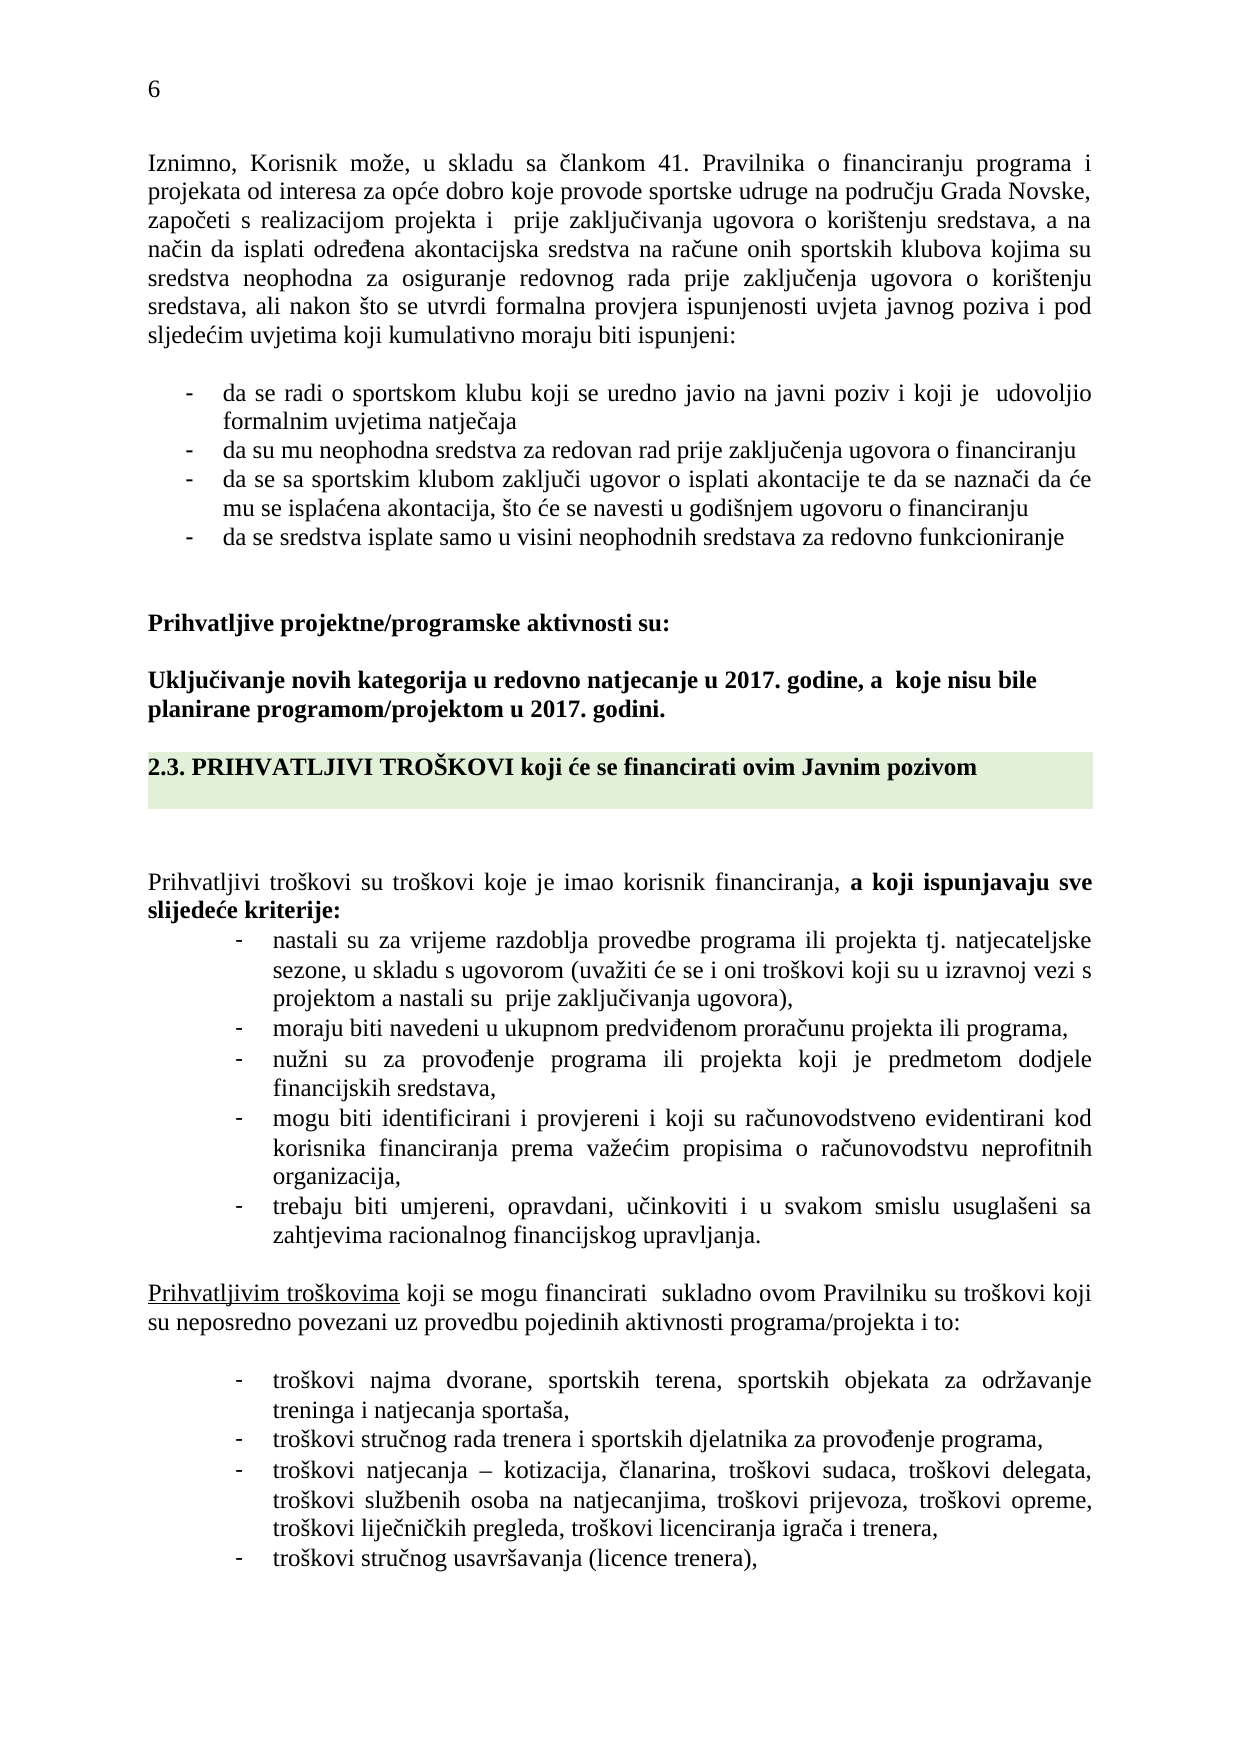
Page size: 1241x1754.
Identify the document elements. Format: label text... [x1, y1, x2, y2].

list troškovi stručnog usavršavanja (licence trenera), [235, 1542, 1093, 1573]
text 2.3. PRIHVATLJIVI TROŠKOVI koji će se financirati ovim Javnim pozivom [148, 752, 1093, 781]
text Prihvatljivim troškovima koji se mogu financirati sukladno ovom Pravilniku su troškovi koji su neposredno povezani uz provedbu pojedinih aktivnosti programa/projekta i to: [148, 1278, 1093, 1336]
list moraju biti navedeni u ukupnom predviđenom proračunu projekta ili programa, [235, 1012, 1093, 1043]
list mogu biti identificirani i provjereni i koji su računovodstveno evidentirani kod korisnika financiranja prema važećim propisima o računovodstvu neprofitnih organizacija, [235, 1102, 1093, 1190]
text Prihvatljive projektne/programske aktivnosti su: [148, 608, 1093, 637]
text Iznimno, Korisnik može, u skladu sa člankom 41. Pravilnika o financiranju programa i projekata od interesa za opće dobro koje provode sportske udruge na području Grada Novske, započeti s realizacijom projekta i prije zaključivanja ugovora o korištenju sredstava, a na način da isplati određena akontacijska sredstva na račune onih sportskih klubova kojima su sredstva neophodna za osiguranje redovnog rada prije zaključenja ugovora o korištenju sredstava, ali nakon što se utvrdi formalna provjera ispunjenosti uvjeta javnog poziva i pod sljedećim uvjetima koji kumulativno moraju biti ispunjeni: [148, 148, 1093, 349]
list troškovi natjecanja – kotizacija, članarina, troškovi sudaca, troškovi delegata, troškovi službenih osoba na natjecanjima, troškovi prijevoza, troškovi opreme, troškovi liječničkih pregleda, troškovi licenciranja igrača i trenera, [235, 1454, 1093, 1542]
list da se sa sportskim klubom zaključi ugovor o isplati akontacije te da se naznači da će mu se isplaćena akontacija, što će se navesti u godišnjem ugovoru o financiranju [185, 464, 1093, 522]
list da se sredstva isplate samo u visini neophodnih sredstava za redovno funkcioniranje [185, 522, 1093, 551]
list troškovi najma dvorane, sportskih terena, sportskih objekata za održavanje treninga i natjecanja sportaša, [235, 1364, 1093, 1424]
text Prihvatljivi troškovi su troškovi koje je imao korisnik financiranja, a koji ispunjavaju sve slijedeće kriterije: [148, 867, 1093, 924]
list da su mu neophodna sredstva za redovan rad prije zaključenja ugovora o financiranju [185, 435, 1093, 464]
list nastali su za vrijeme razdoblja provedbe programa ili projekta tj. natjecateljske sezone, u skladu s ugovorom (uvažiti će se i oni troškovi koji su u izravnoj vezi s projektom a nastali su prije zaključivanja ugovora), [235, 924, 1093, 1012]
list nužni su za provođenje programa ili projekta koji je predmetom dodjele financijskih sredstava, [235, 1043, 1093, 1102]
list da se radi o sportskom klubu koji se uredno javio na javni poziv i koji je udovoljio formalnim uvjetima natječaja [185, 378, 1093, 435]
list trebaju biti umjereni, opravdani, učinkoviti i u svakom smislu usuglašeni sa zahtjevima racionalnog financijskog upravljanja. [235, 1190, 1093, 1249]
text Uključivanje novih kategorija u redovno natjecanje u 2017. godine, a koje nisu bile planirane programom/projektom u 2017. godini. [148, 666, 1093, 723]
list troškovi stručnog rada trenera i sportskih djelatnika za provođenje programa, [235, 1424, 1093, 1454]
